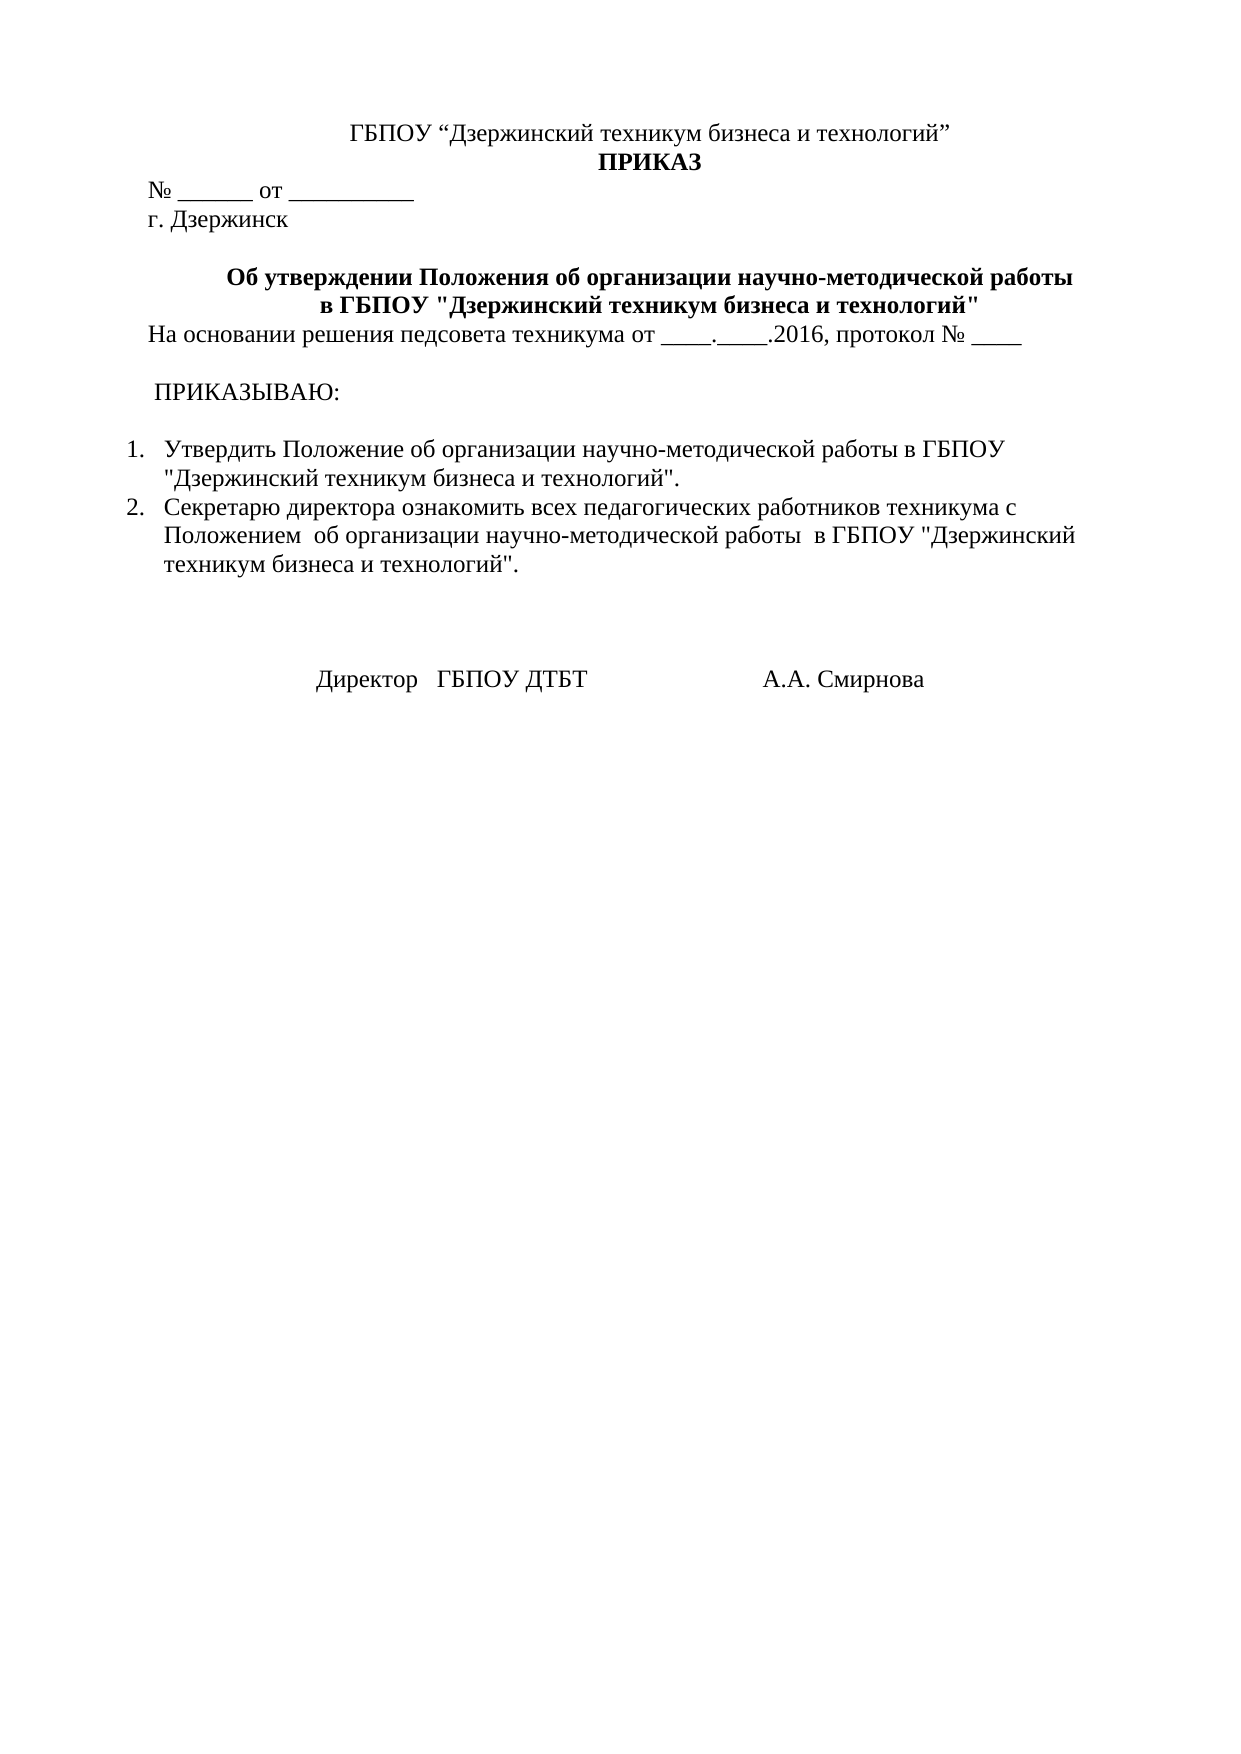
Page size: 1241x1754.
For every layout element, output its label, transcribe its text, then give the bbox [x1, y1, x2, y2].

text Об утверждении Положения об организации научно-методической работы [89, 262, 1152, 291]
text ГБПОУ “Дзержинский техникум бизнеса и технологий” [89, 118, 1152, 147]
text На основании решения педсовета техникума от ____.____.2016, протокол № ____ [89, 319, 1152, 348]
text ПРИКАЗЫВАЮ: [89, 377, 1152, 406]
text г. Дзержинск [89, 204, 1152, 233]
text ПРИКАЗ [89, 147, 1152, 176]
text в ГБПОУ "Дзержинский техникум бизнеса и технологий" [89, 291, 1152, 319]
text Директор ГБПОУ ДТБТ А.А. Смирнова [89, 664, 1152, 693]
list Утвердить Положение об организации научно-методической работы в ГБПОУ "Дзержинский техникум бизнеса и технологий". [126, 434, 1152, 492]
text № ______ от __________ [89, 176, 1152, 204]
list Секретарю директора ознакомить всех педагогических работников техникума с Положением об организации научно-методической работы в ГБПОУ "Дзержинский техникум бизнеса и технологий". [126, 492, 1152, 578]
